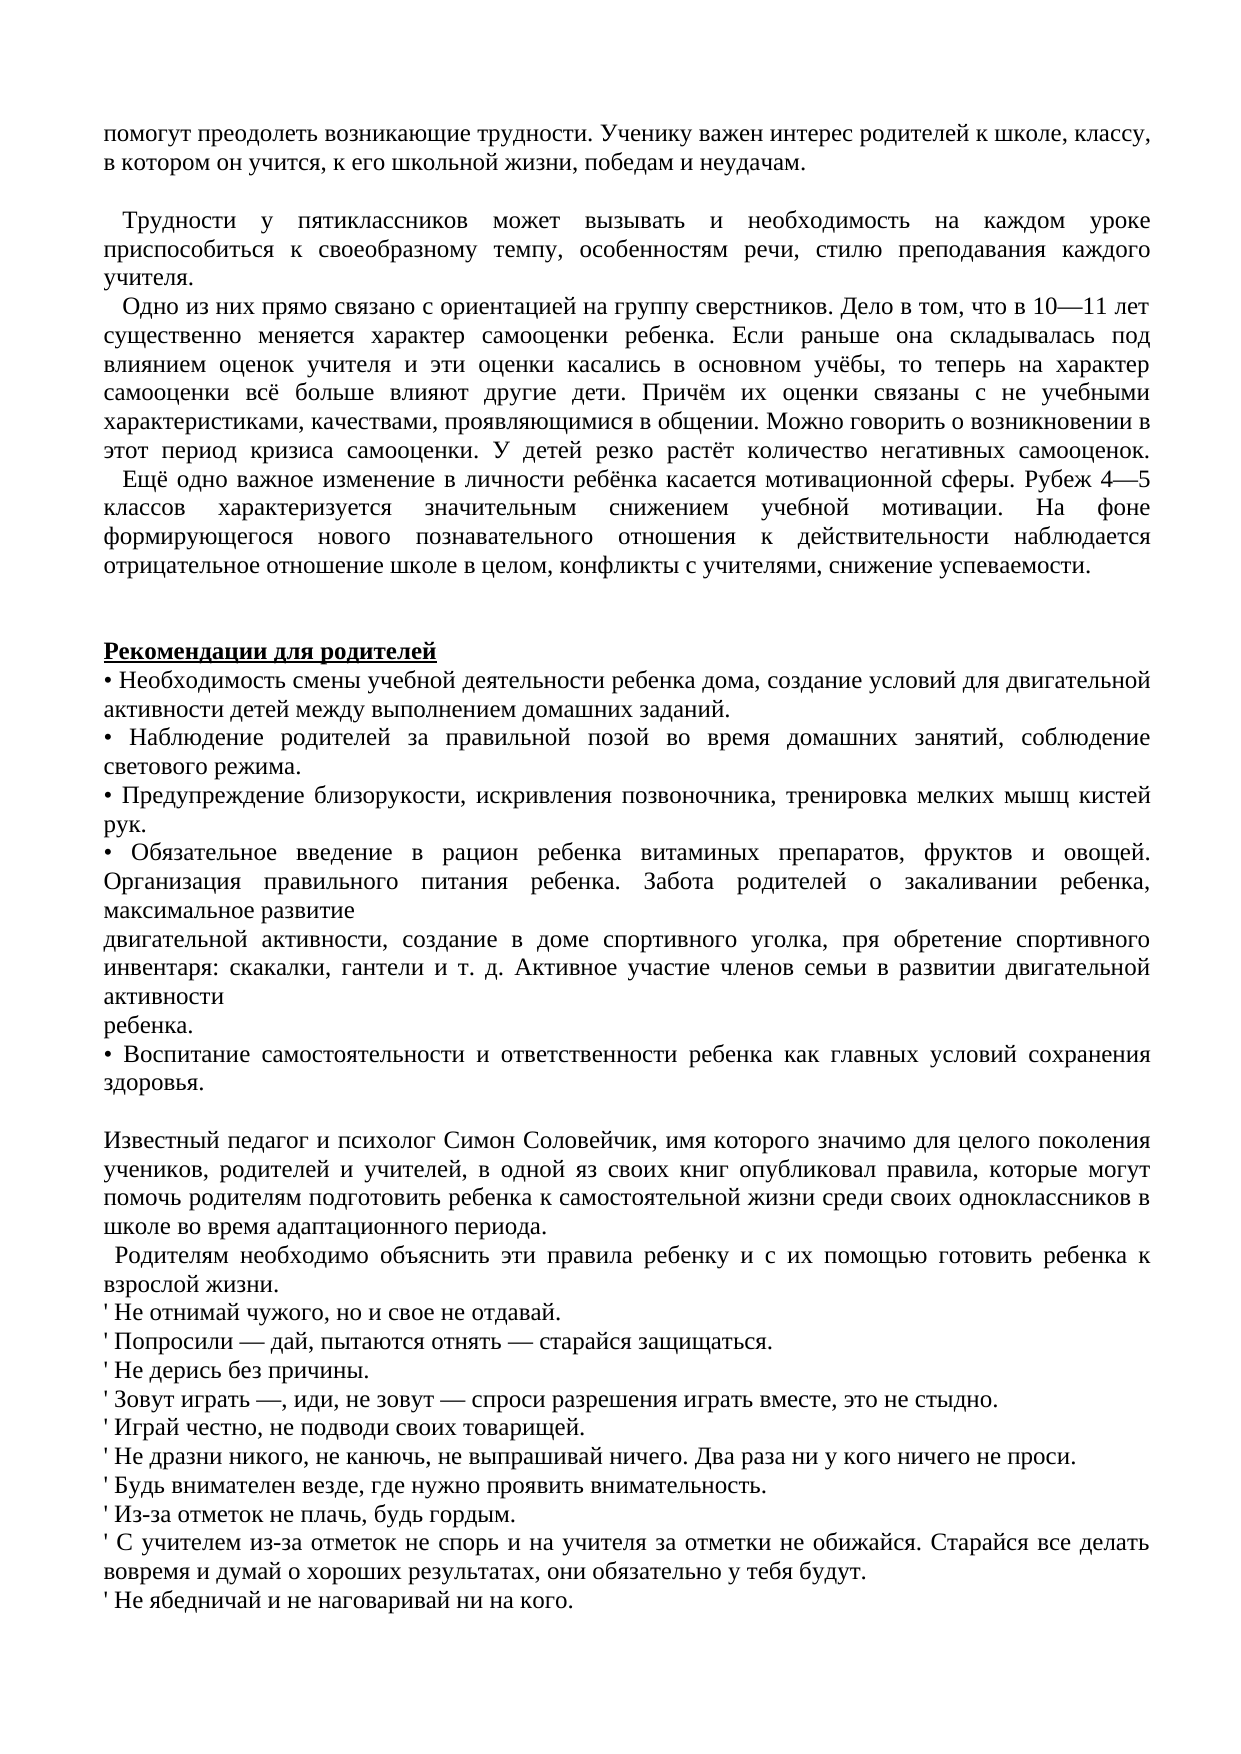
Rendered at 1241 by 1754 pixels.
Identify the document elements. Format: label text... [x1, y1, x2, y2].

text Трудности у пятиклассников может вызывать и необходимость на каждом уроке приспособиться к своеобразному темпу, особенностям речи, стилю преподавания каждого учителя. Одно из них прямо связано с ориентацией на группу сверстников. Дело в том, что в 10—11 лет существенно меняется характер самооценки ребенка. Если раньше она складывалась под влиянием оценок учителя и эти оценки касались в основном учёбы, то теперь на характер самооценки всё больше влияют другие дети. Причём их оценки связаны с не учебными характеристиками, качествами, проявляющимися в общении. Можно говорить о возникновении в этот период кризиса самооценки. У детей резко растёт количество негативных самооценок. Ещё одно важное изменение в личности ребёнка касается мотивационной сферы. Рубеж 4—5 классов характеризуется значительным снижением учебной мотивации. На фоне формирующегося нового познавательного отношения к действительности наблюдается отрицательное отношение школе в целом, конфликты с учителями, снижение успеваемости. [103, 205, 1152, 579]
text Рекомендации для родителей [103, 636, 1152, 665]
text • Необходимость смены учебной деятельности ребенка дома, создание условий для двигательной активности детей между выполнением домашних заданий. [103, 665, 1152, 722]
text ' Не дразни никого, не канючь, не выпрашивай ничего. Два раза ни у кого ничего не проси. [103, 1441, 1152, 1470]
text • Наблюдение родителей за правильной позой во время домашних занятий, соблюдение светового режима. [103, 722, 1152, 780]
text Известный педагог и психолог Симон Соловейчик, имя которого значимо для целого поколения учеников, родителей и учителей, в одной яз своих книг опубликовал правила, которые могут помочь родителям подготовить ребенка к самостоятельной жизни среди своих одноклассников в школе во время адаптационного периода. [103, 1125, 1152, 1240]
text ребенка. [103, 1010, 1152, 1039]
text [103, 118, 1152, 176]
text • Обязательное введение в рацион ребенка витаминых препаратов, фруктов и овощей. Организация правильного питания ребенка. Забота родителей о закаливании ребенка, максимальное развитие [103, 837, 1152, 924]
text ' Не ябедничай и не наговаривай ни на кого. [103, 1585, 1152, 1614]
text двигательной активности, создание в доме спортивного уголка, пря обретение спортивного инвентаря: скакалки, гантели и т. д. Активное участие членов семьи в развитии двигательной активности [103, 924, 1152, 1010]
text ' Из-за отметок не плачь, будь гордым. [103, 1499, 1152, 1527]
text • Предупреждение близорукости, искривления позвоночника, тренировка мелких мышц кистей рук. [103, 780, 1152, 837]
text • Воспитание самостоятельности и ответственности ребенка как главных условий сохранения здоровья. [103, 1039, 1152, 1096]
text Родителям необходимо объяснить эти правила ребенку и с их помощью готовить ребенка к взрослой жизни. [103, 1240, 1152, 1297]
text ' С учителем из-за отметок не спорь и на учителя за отметки не обижайся. Старайся все делать вовремя и думай о хороших результатах, они обязательно у тебя будут. [103, 1527, 1152, 1585]
text ' Не дерись без причины. [103, 1355, 1152, 1384]
text ' Попросили — дай, пытаются отнять — старайся защищаться. [103, 1326, 1152, 1355]
text ' Играй честно, не подводи своих товарищей. [103, 1412, 1152, 1441]
text ' Зовут играть —, иди, не зовут — спроси разрешения играть вместе, это не стыдно. [103, 1384, 1152, 1412]
text ' Будь внимателен везде, где нужно проявить внимательность. [103, 1470, 1152, 1499]
text ' Не отнимай чужого, но и свое не отдавай. [103, 1297, 1152, 1326]
